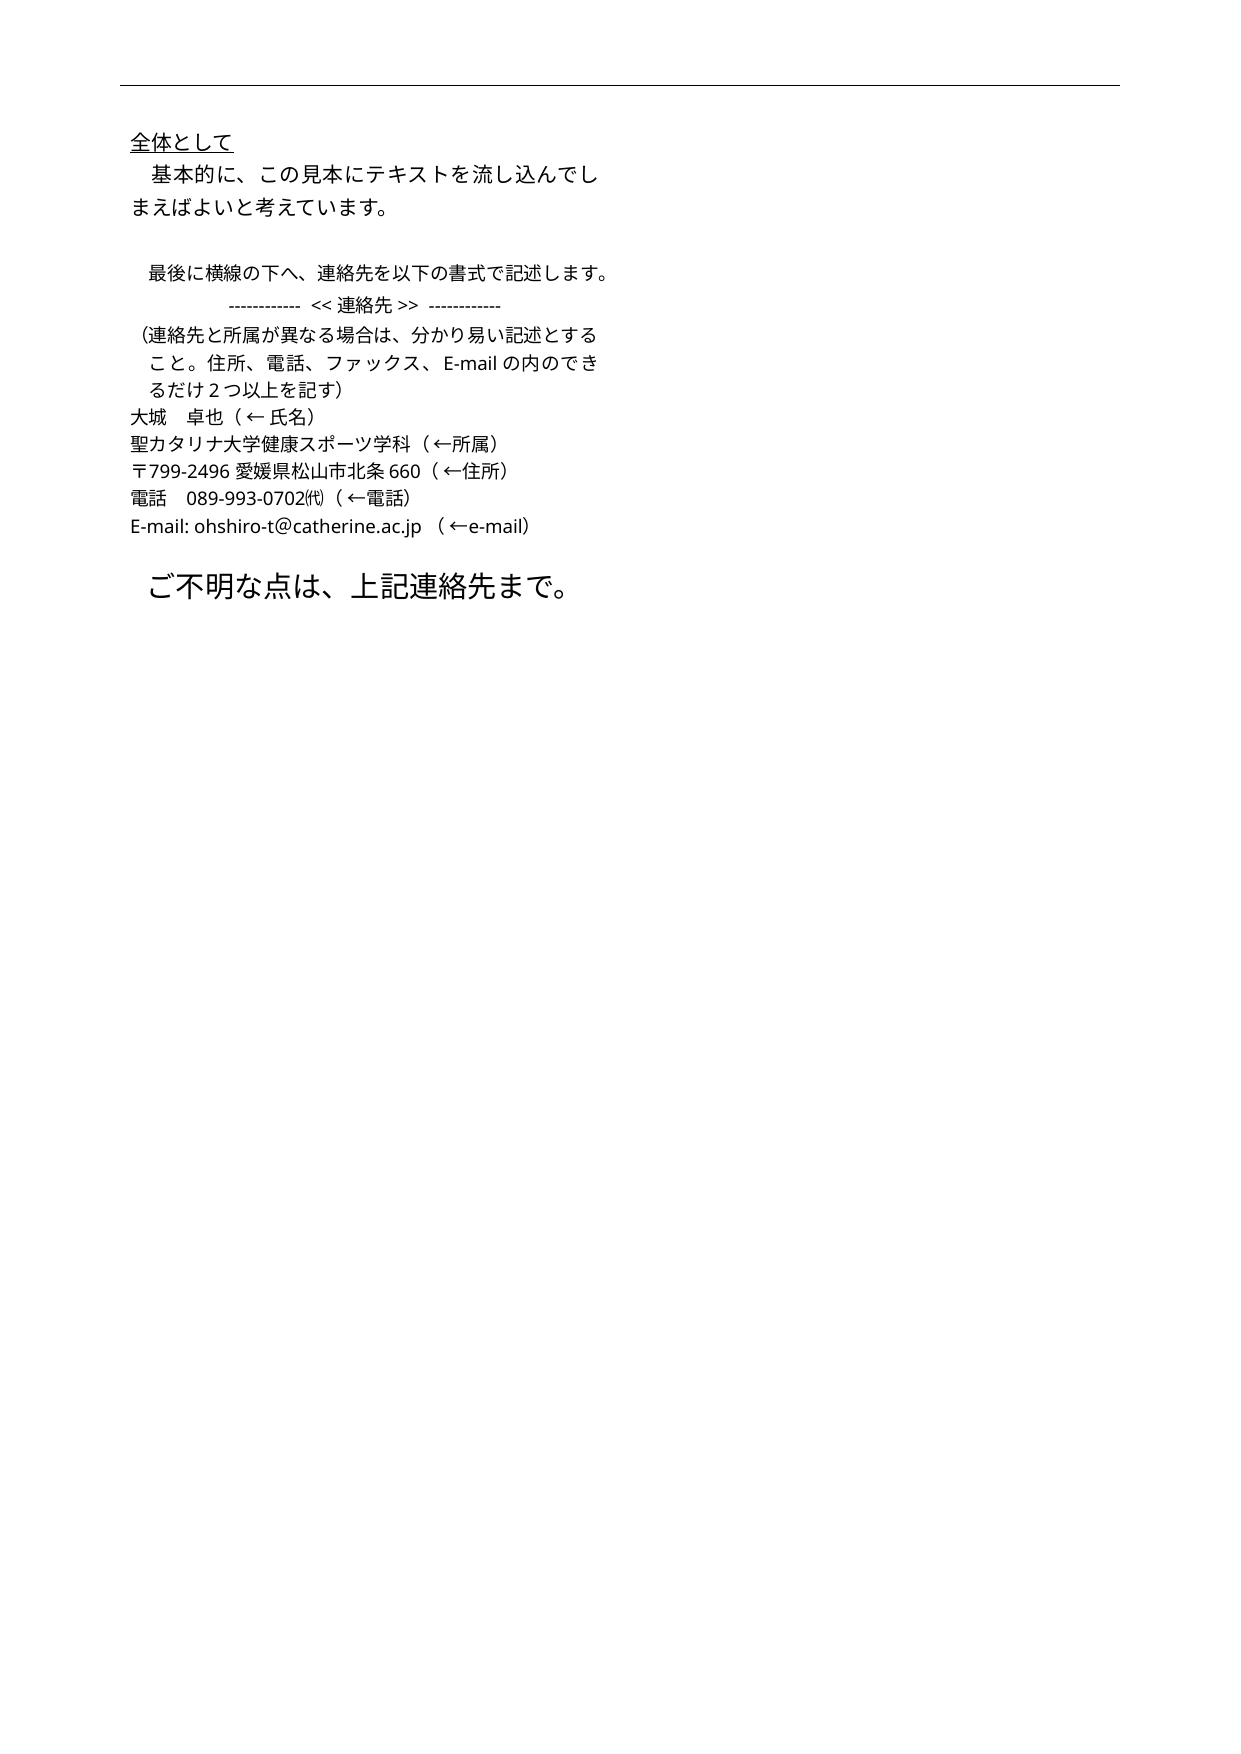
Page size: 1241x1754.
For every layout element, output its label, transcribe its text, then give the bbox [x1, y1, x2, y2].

text 電話 089-993-0702㈹（ ←電話） [130, 484, 599, 511]
text ------------ << 連絡先 >> ------------ [130, 288, 599, 321]
text 全体として [130, 125, 599, 157]
text 基本的に、この見本にテキストを流し込んでしまえばよいと考えています。 [130, 157, 599, 223]
text 〒799-2496 愛媛県松山市北条660（ ←住所） [130, 457, 599, 484]
text 大城 卓也（ ← 氏名） [130, 402, 599, 430]
text 聖カタリナ大学健康スポーツ学科（ ←所属） [130, 430, 599, 457]
text 最後に横線の下へ、連絡先を以下の書式で記述します。 [130, 256, 599, 288]
text E-mail: ohshiro-t＠catherine.ac.jp （ ←e-mail） [130, 511, 599, 538]
text （連絡先と所属が異なる場合は、分かり易い記述とすること。住所、電話、ファックス、E-mailの内のできるだけ2つ以上を記す） [130, 321, 599, 402]
text ご不明な点は、上記連絡先まで。 [130, 564, 599, 606]
